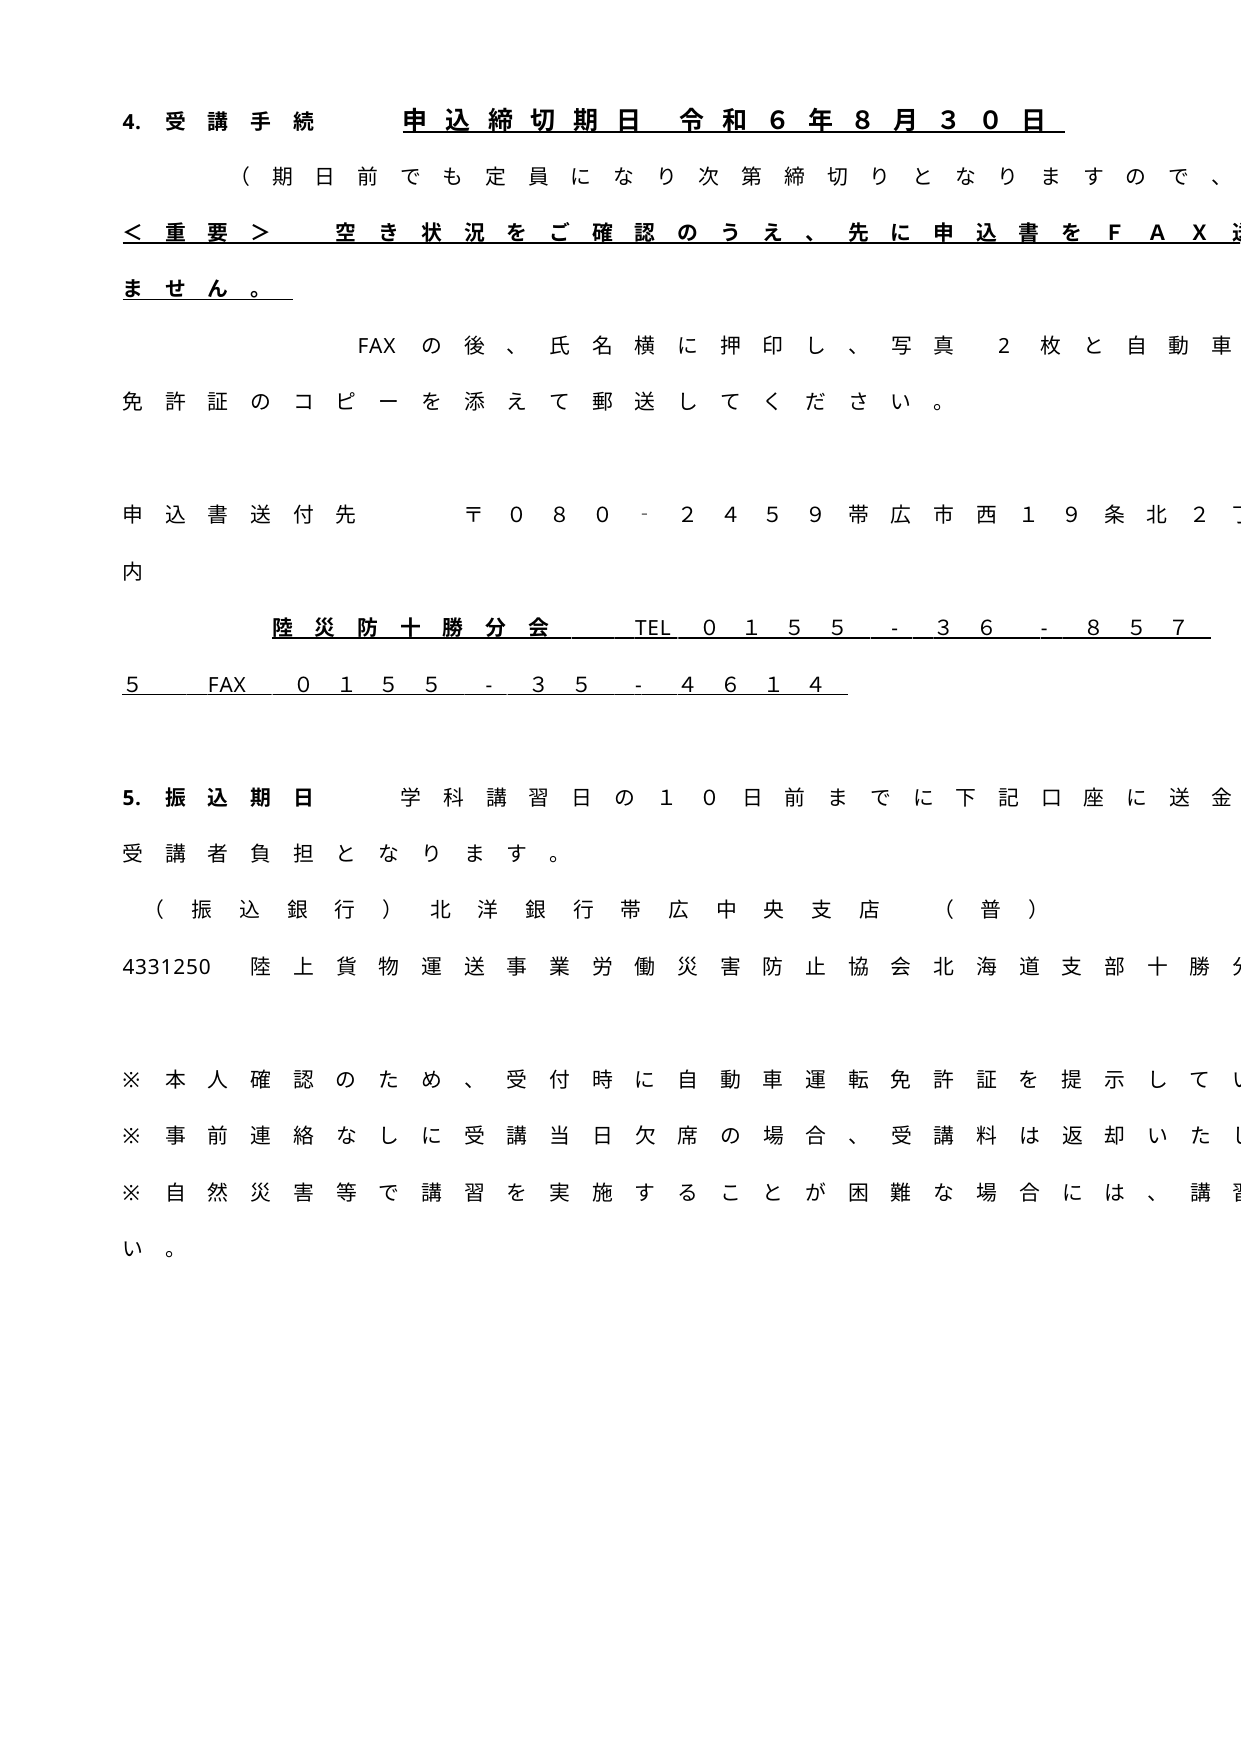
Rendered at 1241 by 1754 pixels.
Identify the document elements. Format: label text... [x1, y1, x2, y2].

text （期日前でも定員になり次第締切りとなりますので、早めにお申込み下さい。） [122, 147, 1147, 203]
text 申込書送付先 〒０８０‐２４５９帯広市西１９条北２丁目４番地 十勝地区トラック研修センター内 [122, 485, 1147, 598]
text 5.振込期日 学科講習日の１０日前までに下記口座に送金してください。手数料は受講者負担となります。 [122, 768, 1071, 881]
text ※自然災害等で講習を実施することが困難な場合には、講習を中止又は延期しますので予めご了承ください。 [122, 1163, 1147, 1276]
text ※本人確認のため、受付時に自動車運転免許証を提示していただきます。 [122, 1050, 1147, 1106]
text ＜重要＞ 空き状況をご確認のうえ、先に申込書をＦＡＸ送信してください。電話で口頭のみの予約は受けません。 [122, 203, 1147, 242]
text ＜重要＞ 空き状況をご確認のうえ、先に申込書をＦＡＸ送信してください。電話で口頭のみの予約は受けません。 [122, 243, 1147, 316]
text 陸災防十勝分会 TEL ０１５５-３６-８５７５ FAX ０１５５-３５-４６１４ [122, 598, 1147, 711]
text 4.受講手続 申込締切期日 令和６年８月３０日 [122, 90, 1147, 147]
text FAXの後、氏名横に押印し、写真2枚と自動車免許証のコピーを添えて郵送してください。 [122, 316, 1147, 429]
text （振込銀行）北洋銀行帯広中央支店 （普）4331250 陸上貨物運送事業労働災害防止協会北海道支部十勝分会 [122, 881, 1071, 993]
text ※事前連絡なしに受講当日欠席の場合、受講料は返却いたしませんのでご了承ください。 [122, 1106, 1147, 1163]
